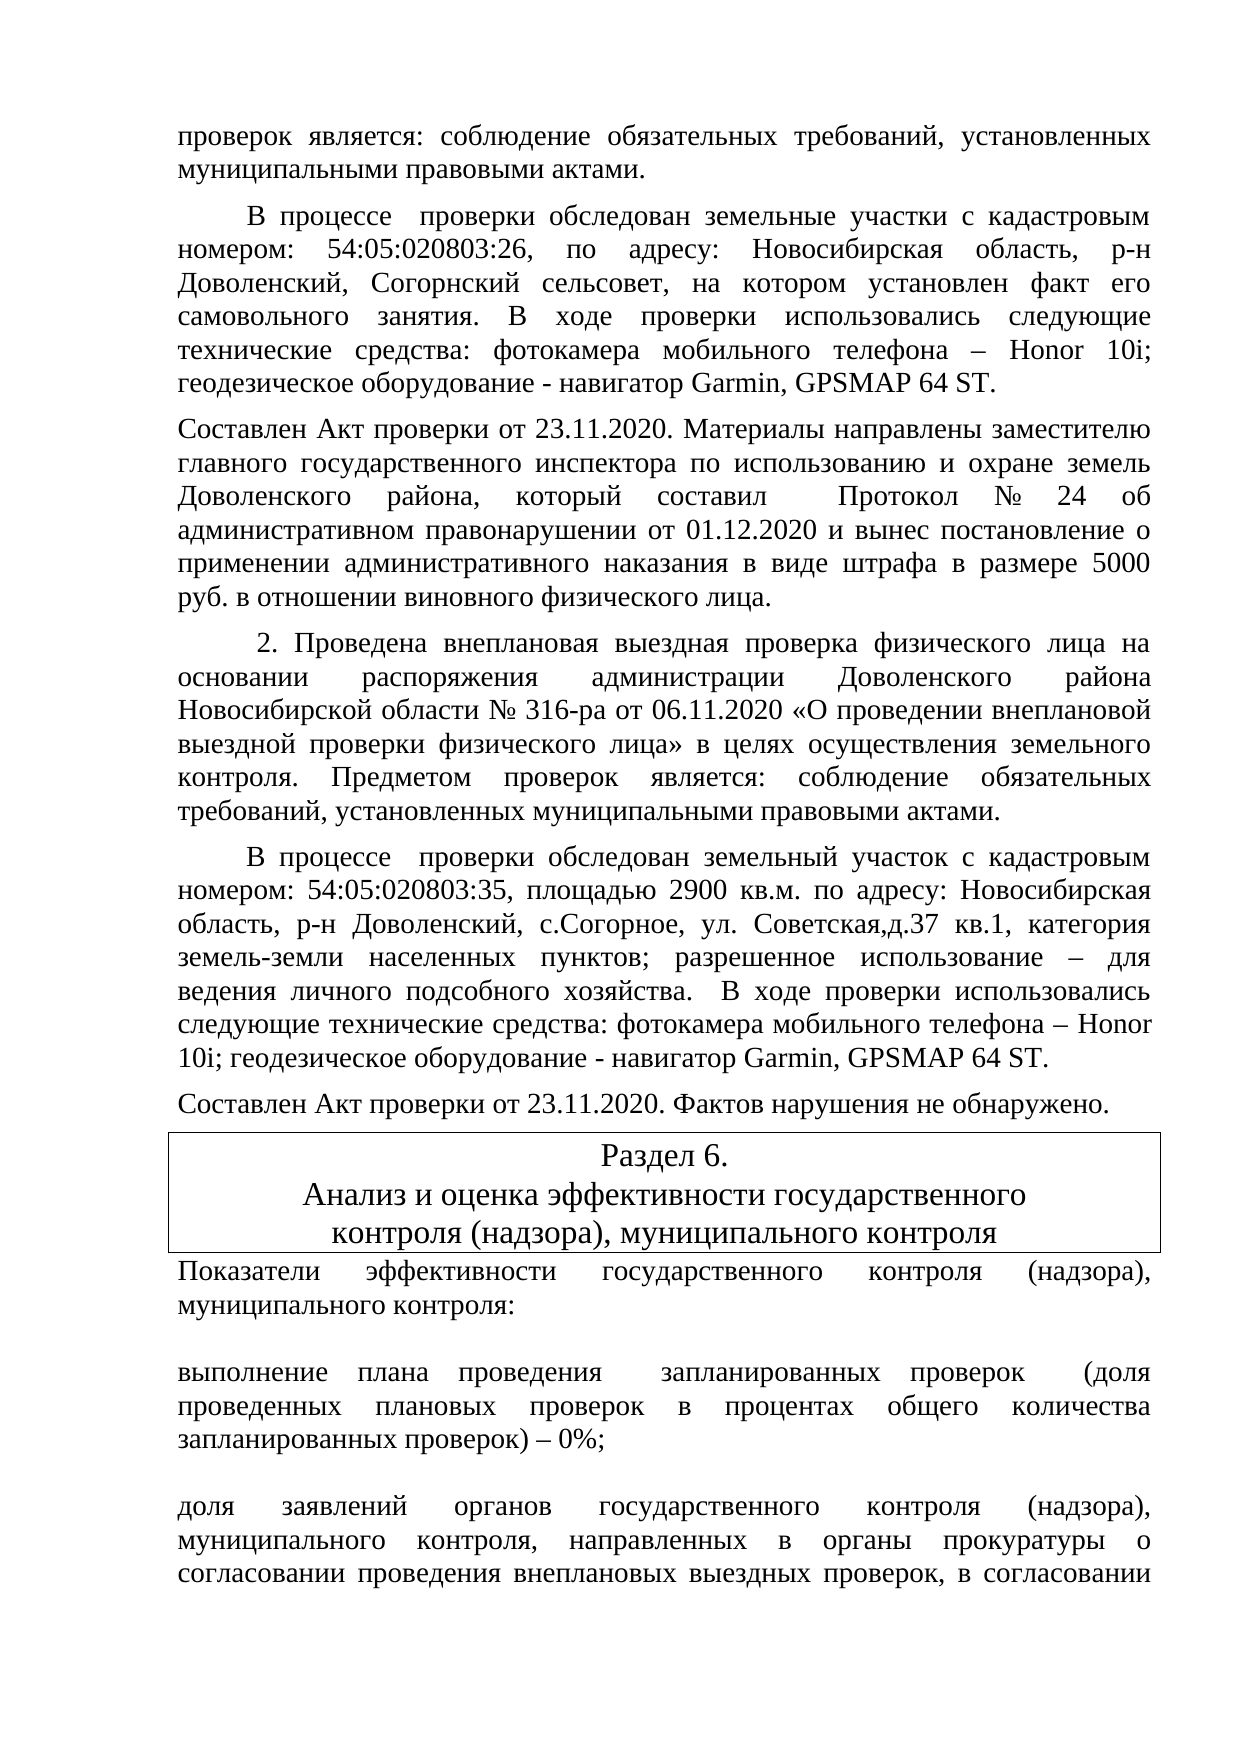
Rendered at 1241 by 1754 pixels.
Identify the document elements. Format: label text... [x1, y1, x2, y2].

text Составлен Акт проверки от 23.11.2020. Фактов нарушения не обнаружено. [177, 1086, 1152, 1120]
text Анализ и оценка эффективности государственного [177, 1174, 1152, 1209]
text В процессе проверки обследован земельные участки с кадастровым номером: 54:05:020803:26, по адресу: Новосибирская область, р-н Доволенский, Согорнский сельсовет, на котором установлен факт его самовольного занятия. В ходе проверки использовались следующие технические средства: фотокамера мобильного телефона – Honor 10i; геодезическое оборудование - навигатор Garmin, GPSMAP 64 ST. [177, 198, 1152, 399]
text выполнение плана проведения запланированных проверок (доля проведенных плановых проверок в процентах общего количества запланированных проверок) – 0%; [177, 1354, 1152, 1455]
text контроля (надзора), муниципального контроля [169, 1209, 1160, 1252]
text Составлен Акт проверки от 23.11.2020. Материалы направлены заместителю главного государственного инспектора по использованию и охране земель Доволенского района, который составил Протокол № 24 об административном правонарушении от 01.12.2020 и вынес постановление о применении административного наказания в виде штрафа в размере 5000 руб. в отношении виновного физического лица. [177, 411, 1152, 613]
text Показатели эффективности государственного контроля (надзора), муниципального контроля: [177, 1253, 1152, 1321]
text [177, 118, 1152, 185]
text В процессе проверки обследован земельный участок с кадастровым номером: 54:05:020803:35, площадью 2900 кв.м. по адресу: Новосибирская область, р-н Доволенский, с.Согорное, ул. Советская,д.37 кв.1, категория земель-земли населенных пунктов; разрешенное использование – для ведения личного подсобного хозяйства. В ходе проверки использовались следующие технические средства: фотокамера мобильного телефона – Honor 10i; геодезическое оборудование - навигатор Garmin, GPSMAP 64 ST. [177, 839, 1152, 1074]
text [177, 1488, 1152, 1589]
text Раздел 6. [169, 1133, 1160, 1174]
text 2. Проведена внеплановая выездная проверка физического лица на основании распоряжения администрации Доволенского района Новосибирской области № 316-ра от 06.11.2020 «О проведении внеплановой выездной проверки физического лица» в целях осуществления земельного контроля. Предметом проверок является: соблюдение обязательных требований, установленных муниципальными правовыми актами. [177, 625, 1152, 826]
